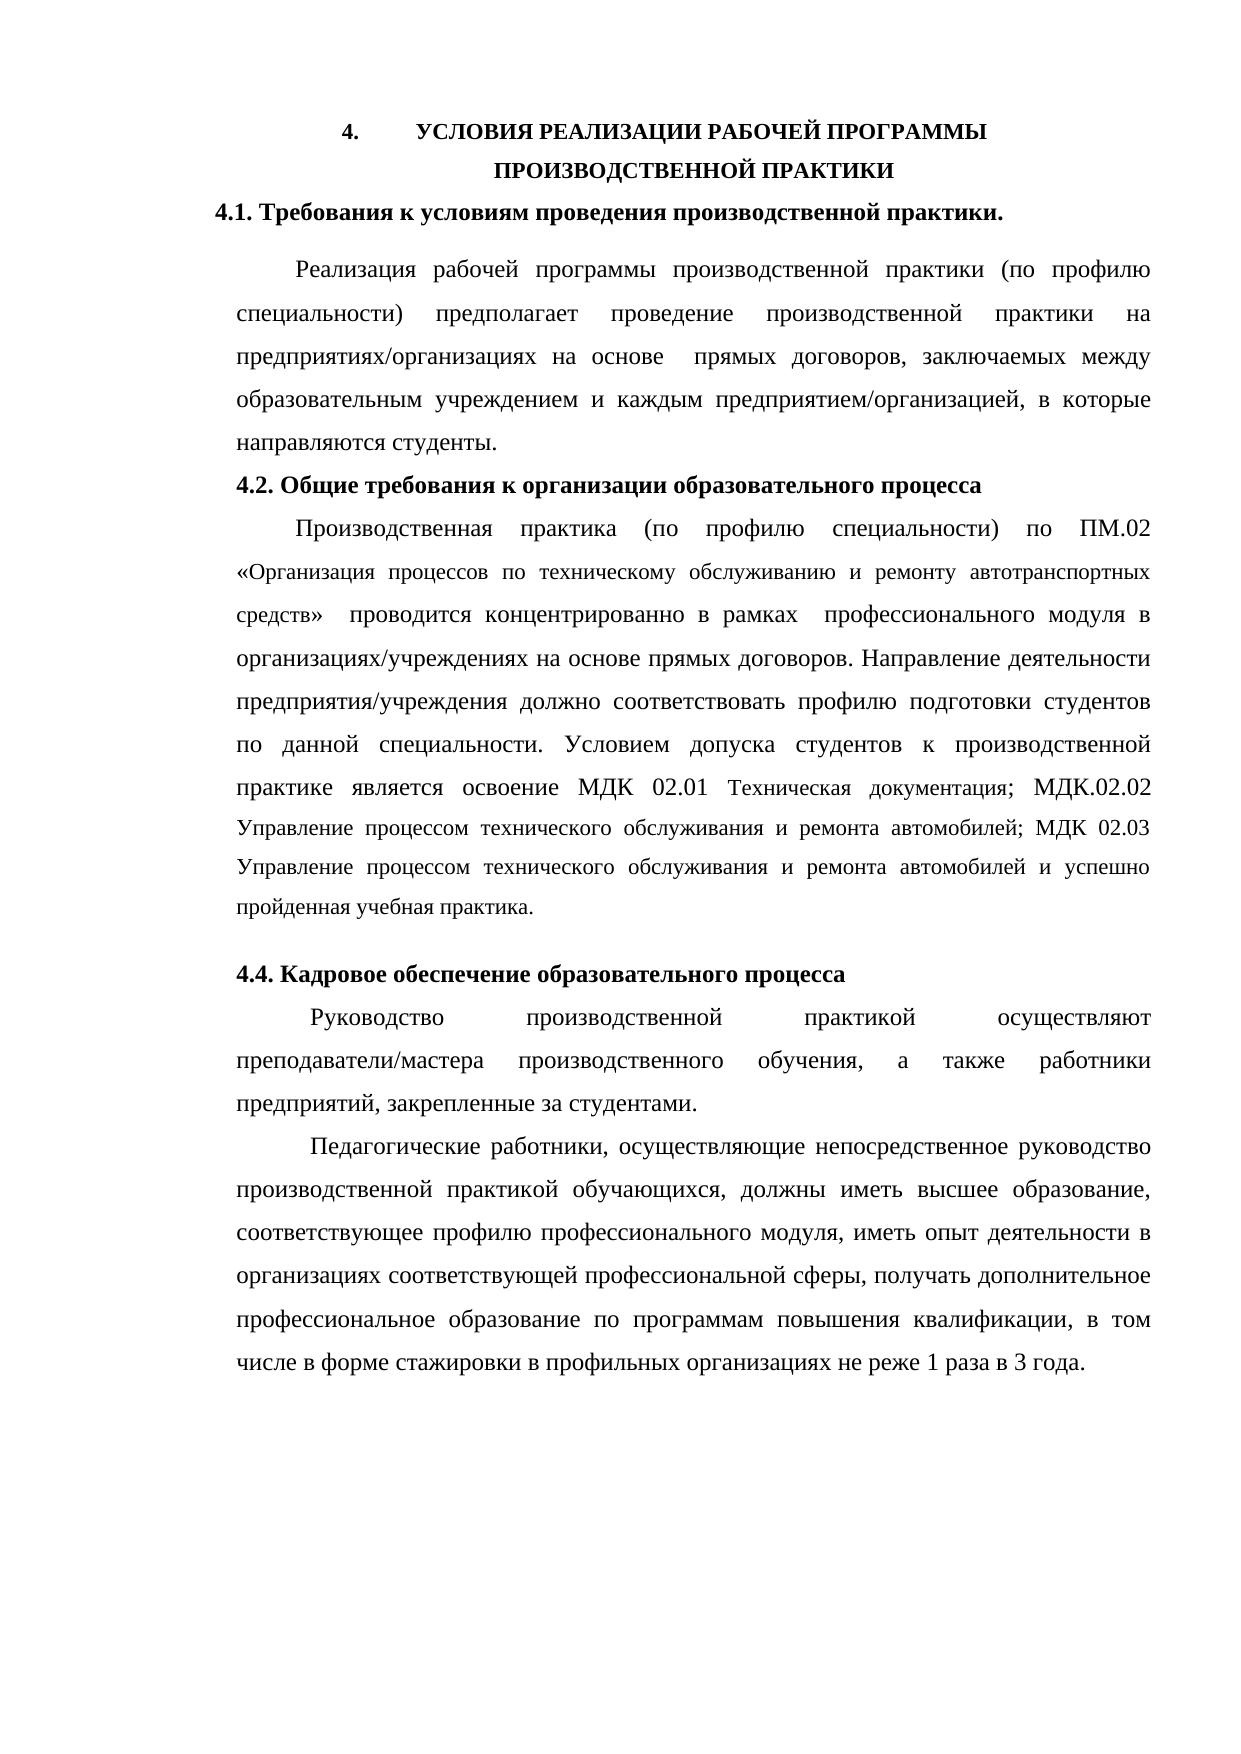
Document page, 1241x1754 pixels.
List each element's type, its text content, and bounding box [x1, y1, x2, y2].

subtitle 4.2. Общие требования к организации образовательного процесса [236, 470, 1152, 499]
subtitle условия реализации Рабочей программЫ [177, 118, 1152, 144]
subtitle 4.1. Требования к условиям проведения производственной практики. [177, 197, 1152, 226]
subtitle производственной ПРАКТИКИ [236, 158, 1152, 184]
text Реализация рабочей программы производственной практики (по профилю специальности) предполагает проведение производственной практики на предприятиях/организациях на основе прямых договоров, заключаемых между образовательным учреждением и каждым предприятием/организацией, в которые направляются студенты. [236, 254, 1152, 456]
text Педагогические работники, осуществляющие непосредственное руководство производственной практикой обучающихся, должны иметь высшее образование, соответствующее профилю профессионального модуля, иметь опыт деятельности в организациях соответствующей профессиональной сферы, получать дополнительное профессиональное образование по программам повышения квалификации, в том числе в форме стажировки в профильных организациях не реже 1 раза в 3 года. [236, 1131, 1152, 1376]
text Руководство производственной практикой осуществляют преподаватели/мастера производственного обучения, а также работники предприятий, закрепленные за студентами. [236, 1002, 1152, 1117]
subtitle 4.4. Кадровое обеспечение образовательного процесса [236, 959, 1152, 987]
text Производственная практика (по профилю специальности) по ПМ.02 «Организация процессов по техническому обслуживанию и ремонту автотранспортных средств» проводится концентрированно в рамках профессионального модуля в организациях/учреждениях на основе прямых договоров. Направление деятельности предприятия/учреждения должно соответствовать профилю подготовки студентов по данной специальности. Условием допуска студентов к производственной практике является освоение МДК 02.01 Техническая документация; МДК.02.02 Управление процессом технического обслуживания и ремонта автомобилей; МДК 02.03 Управление процессом технического обслуживания и ремонта автомобилей и успешно пройденная учебная практика. [236, 513, 1152, 919]
